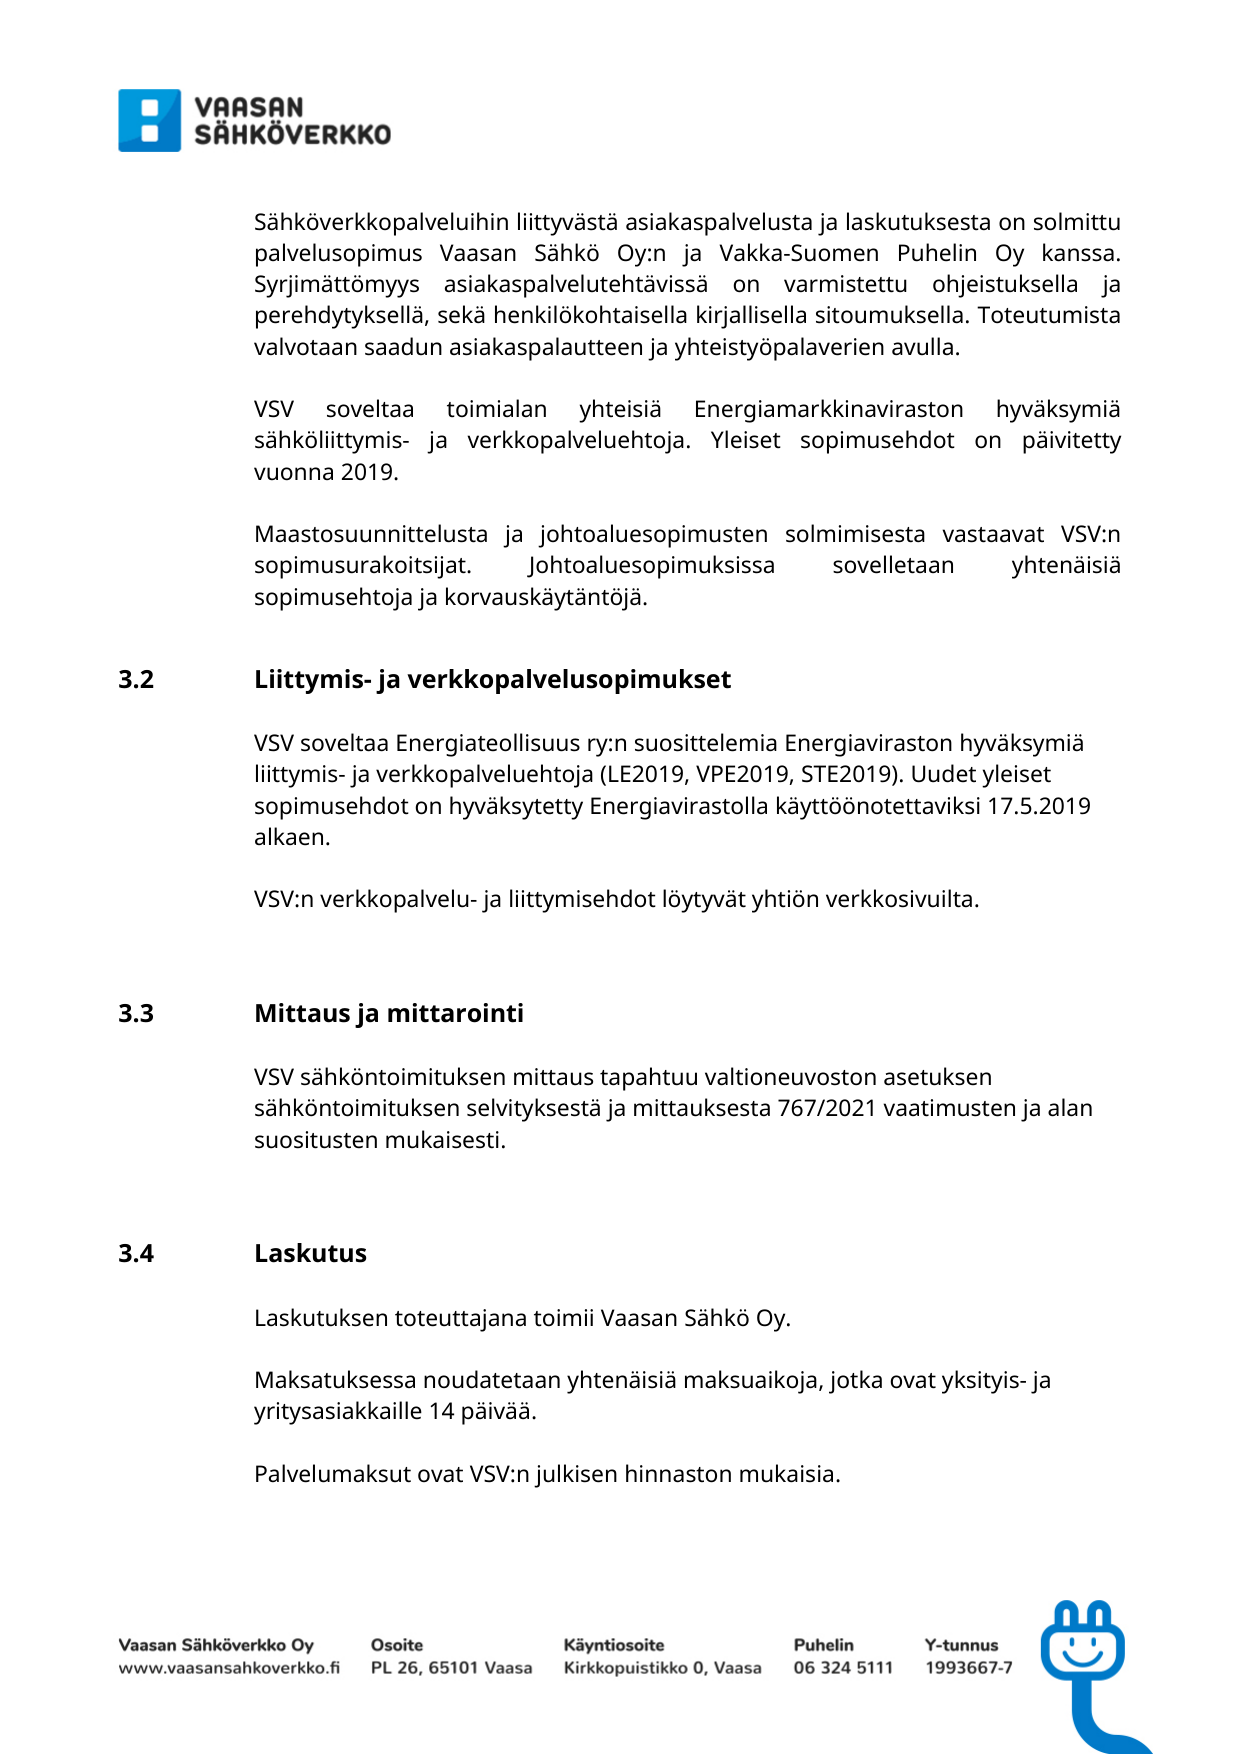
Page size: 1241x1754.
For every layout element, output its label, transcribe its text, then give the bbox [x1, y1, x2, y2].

text VSV:n verkkopalvelu- ja liittymisehdot löytyvät yhtiön verkkosivuilta. [254, 883, 1122, 914]
text Maastosuunnittelusta ja johtoaluesopimusten solmimisesta vastaavat VSV:n sopimusurakoitsijat. Johtoaluesopimuksissa sovelletaan yhtenäisiä sopimusehtoja ja korvauskäytäntöjä. [254, 518, 1122, 612]
subtitle Liittymis- ja verkkopalvelusopimukset [118, 662, 1122, 696]
subtitle Laskutus [118, 1236, 1122, 1270]
picture [0, 0, 1241, 155]
text Maksatuksessa noudatetaan yhtenäisiä maksuaikoja, jotka ovat yksityis- ja yritysasiakkaille 14 päivää. [254, 1364, 1122, 1426]
text Palvelumaksut ovat VSV:n julkisen hinnaston mukaisia. [254, 1458, 1122, 1489]
text VSV soveltaa Energiateollisuus ry:n suosittelemia Energiaviraston hyväksymiä liittymis- ja verkkopalveluehtoja (LE2019, VPE2019, STE2019). Uudet yleiset sopimusehdot on hyväksytetty Energiavirastolla käyttöönotettaviksi 17.5.2019 alkaen. [254, 727, 1122, 852]
text Laskutuksen toteuttajana toimii Vaasan Sähkö Oy. [254, 1301, 1122, 1333]
text VSV sähköntoimituksen mittaus tapahtuu valtioneuvoston asetuksen sähköntoimituksen selvityksestä ja mittauksesta 767/2021 vaatimusten ja alan suositusten mukaisesti. [254, 1061, 1122, 1155]
text VSV soveltaa toimialan yhteisiä Energiamarkkinaviraston hyväksymiä sähköliittymis- ja verkkopalveluehtoja. Yleiset sopimusehdot on päivitetty vuonna 2019. [254, 393, 1122, 487]
subtitle Mittaus ja mittarointi [118, 996, 1122, 1030]
picture [0, 1568, 1241, 1754]
text Sähköverkkopalveluihin liittyvästä asiakaspalvelusta ja laskutuksesta on solmittu palvelusopimus Vaasan Sähkö Oy:n ja Vakka-Suomen Puhelin Oy kanssa. Syrjimättömyys asiakaspalvelutehtävissä on varmistettu ohjeistuksella ja perehdytyksellä, sekä henkilökohtaisella kirjallisella sitoumuksella. Toteutumista valvotaan saadun asiakaspalautteen ja yhteistyöpalaverien avulla. [254, 206, 1122, 362]
